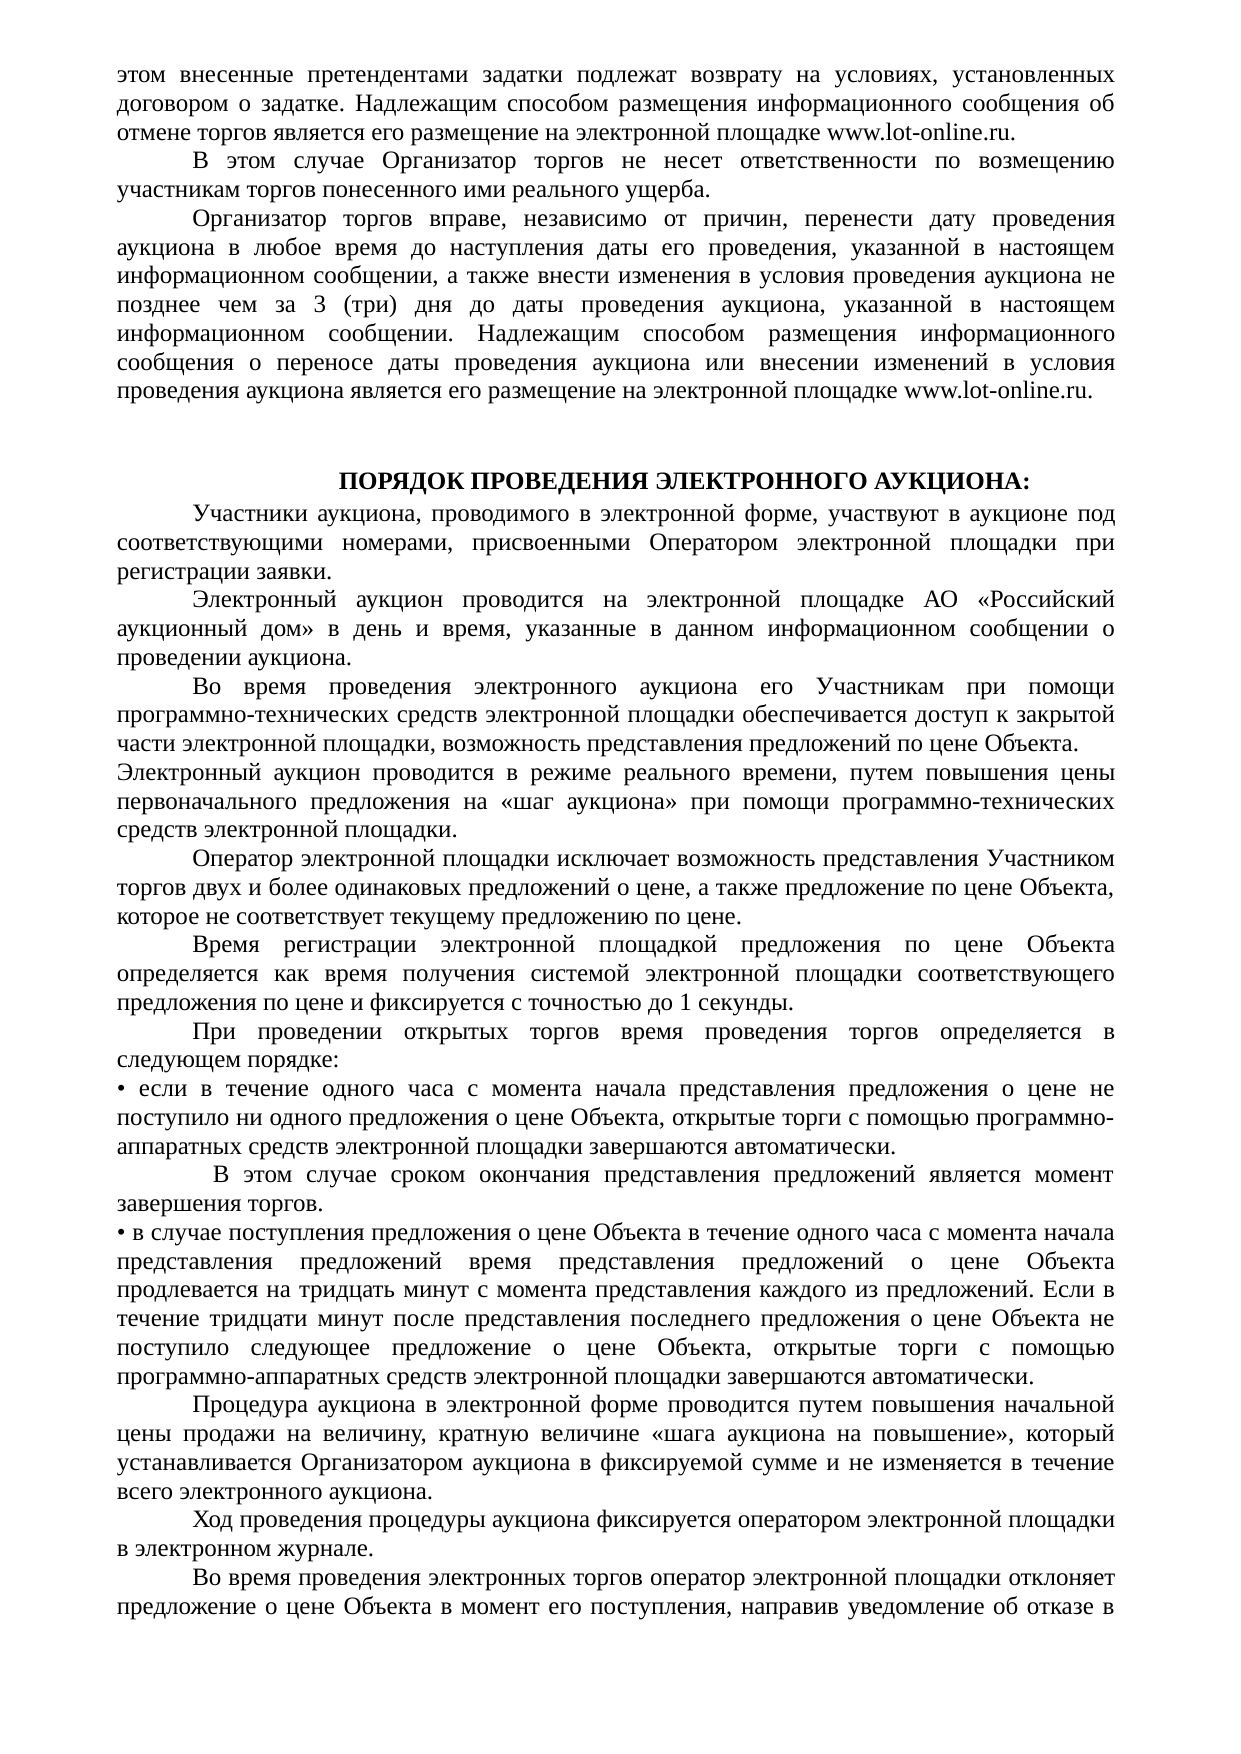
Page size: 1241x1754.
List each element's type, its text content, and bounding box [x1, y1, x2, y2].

text Ход проведения процедуры аукциона фиксируется оператором электронной площадки в электронном журнале. [117, 1504, 1116, 1562]
text Во время проведения электронного аукциона его Участникам при помощи программно-технических средств электронной площадки обеспечивается доступ к закрытой части электронной площадки, возможность представления предложений по цене Объекта. [117, 671, 1116, 757]
text Электронный аукцион проводится в режиме реального времени, путем повышения цены первоначального предложения на «шаг аукциона» при помощи программно-технических средств электронной площадки. [117, 757, 1116, 843]
text • в случае поступления предложения о цене Объекта в течение одного часа с момента начала представления предложений время представления предложений о цене Объекта продлевается на тридцать минут с момента представления каждого из предложений. Если в течение тридцати минут после представления последнего предложения о цене Объекта не поступило следующее предложение о цене Объекта, открытые торги с помощью программно-аппаратных средств электронной площадки завершаются автоматически. [117, 1217, 1116, 1389]
text При проведении открытых торгов время проведения торгов определяется в следующем порядке: [117, 1016, 1116, 1073]
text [117, 59, 1116, 145]
text Организатор торгов вправе, независимо от причин, перенести дату проведения аукциона в любое время до наступления даты его проведения, указанной в настоящем информационном сообщении, а также внести изменения в условия проведения аукциона не позднее чем за 3 (три) дня до даты проведения аукциона, указанной в настоящем информационном сообщении. Надлежащим способом размещения информационного сообщения о переносе даты проведения аукциона или внесении изменений в условия проведения аукциона является его размещение на электронной площадке www.lot-online.ru. [117, 203, 1116, 404]
text Электронный аукцион проводится на электронной площадке АО «Российский аукционный дом» в день и время, указанные в данном информационном сообщении о проведении аукциона. [117, 584, 1116, 671]
text Оператор электронной площадки исключает возможность представления Участником торгов двух и более одинаковых предложений о цене, а также предложение по цене Объекта, которое не соответствует текущему предложению по цене. [117, 843, 1116, 929]
text ПОРЯДОК ПРОВЕДЕНИЯ ЭЛЕКТРОННОГО АУКЦИОНА: [338, 466, 1116, 495]
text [117, 1562, 1116, 1619]
text Время регистрации электронной площадкой предложения по цене Объекта определяется как время получения системой электронной площадки соответствующего предложения по цене и фиксируется с точностью до 1 секунды. [117, 929, 1116, 1016]
text В этом случае сроком окончания представления предложений является момент завершения торгов. [117, 1159, 1116, 1217]
text Участники аукциона, проводимого в электронной форме, участвуют в аукционе под соответствующими номерами, присвоенными Оператором электронной площадки при регистрации заявки. [117, 498, 1116, 584]
text • если в течение одного часа с момента начала представления предложения о цене не поступило ни одного предложения о цене Объекта, открытые торги с помощью программно-аппаратных средств электронной площадки завершаются автоматически. [117, 1073, 1116, 1159]
text Процедура аукциона в электронной форме проводится путем повышения начальной цены продажи на величину, кратную величине «шага аукциона на повышение», который устанавливается Организатором аукциона в фиксируемой сумме и не изменяется в течение всего электронного аукциона. [117, 1389, 1116, 1504]
text В этом случае Организатор торгов не несет ответственности по возмещению участникам торгов понесенного ими реального ущерба. [117, 145, 1116, 203]
